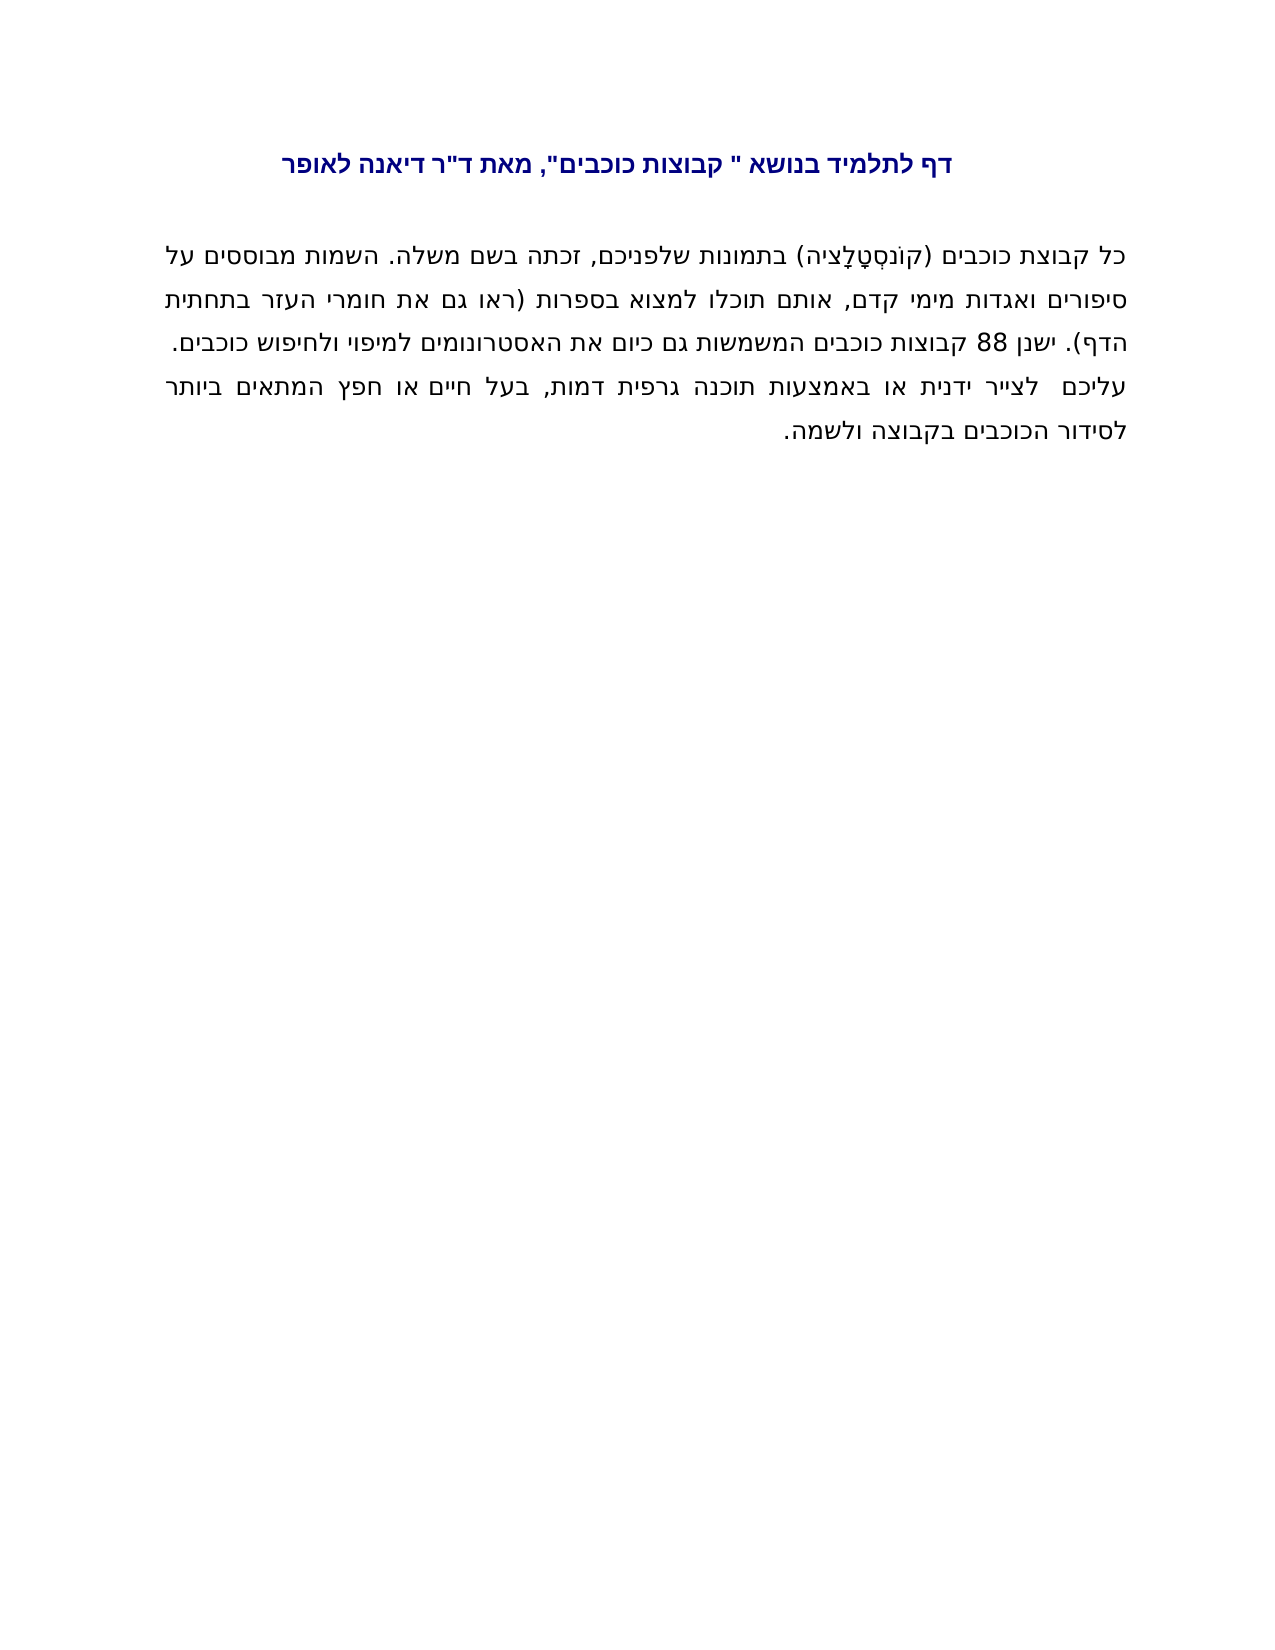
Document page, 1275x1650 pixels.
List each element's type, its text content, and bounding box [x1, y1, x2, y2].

text כל קבוצת כוכבים (קוֹנסְטָלָציה) בתמונות שלפניכם, זכתה בשם משלה. השמות מבוססים על סיפורים ואגדות מימי קדם, אותם תוכלו למצוא בספרות (ראו גם את חומרי העזר בתחתית הדף). ישנן 88 קבוצות כוכבים המשמשות גם כיום את האסטרונומים למיפוי ולחיפוש כוכבים. [165, 241, 1128, 358]
text עליכם לצייר ידנית או באמצעות תוכנה גרפית דמות, בעל חיים או חפץ המתאים ביותר לסידור הכוכבים בקבוצה ולשמה. [165, 372, 1128, 445]
text דף לתלמיד בנושא " קבוצות כוכבים", מאת ד"ר דיאנה לאופר [112, 150, 1122, 179]
